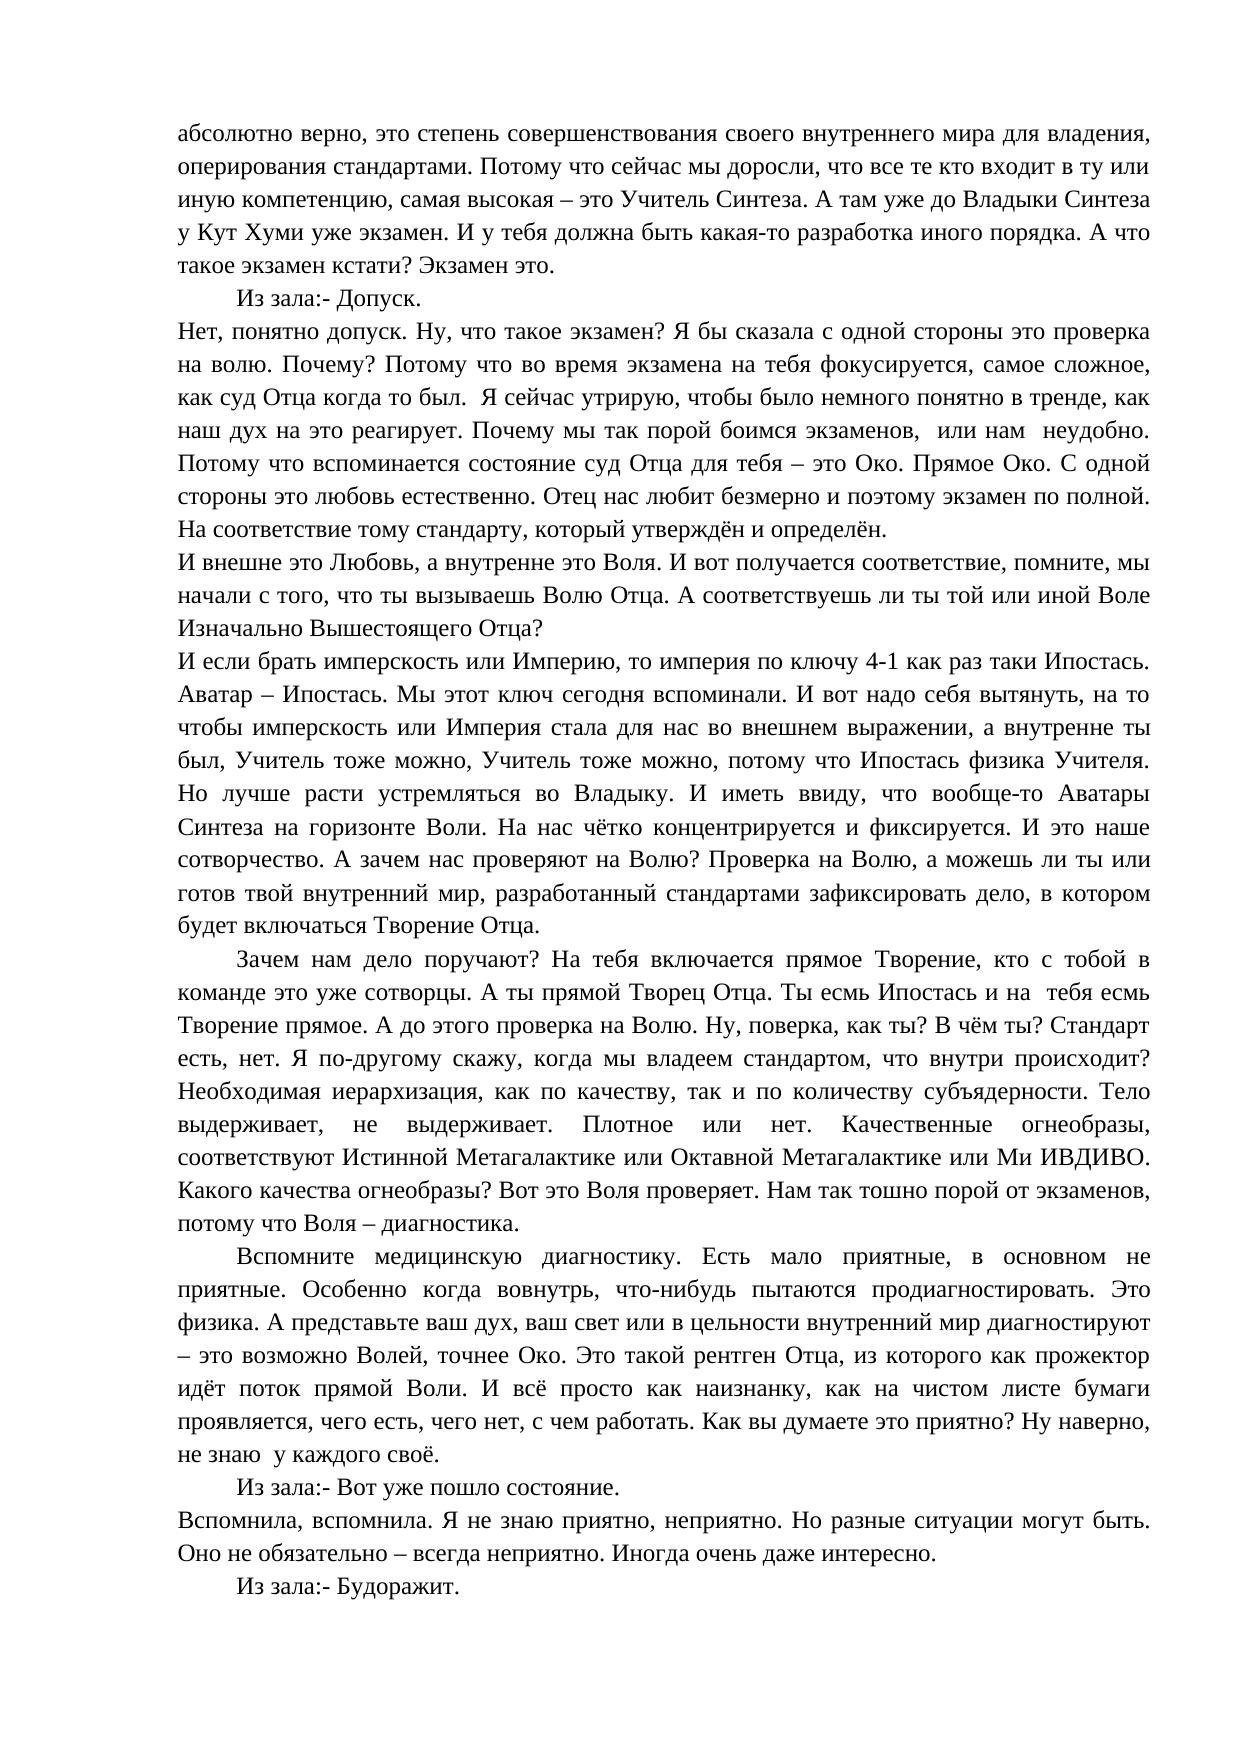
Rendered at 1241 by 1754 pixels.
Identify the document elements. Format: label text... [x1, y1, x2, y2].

text Вспомните медицинскую диагностику. Есть мало приятные, в основном не приятные. Особенно когда вовнутрь, что-нибудь пытаются продиагностировать. Это физика. А представьте ваш дух, ваш свет или в цельности внутренний мир диагностируют – это возможно Волей, точнее Око. Это такой рентген Отца, из которого как прожектор идёт поток прямой Воли. И всё просто как наизнанку, как на чистом листе бумаги проявляется, чего есть, чего нет, с чем работать. Как вы думаете это приятно? Ну наверно, не знаю у каждого своё. [177, 1241, 1152, 1468]
text Вспомнила, вспомнила. Я не знаю приятно, неприятно. Но разные ситуации могут быть. Оно не обязательно – всегда неприятно. Иногда очень даже интересно. [177, 1505, 1152, 1567]
text Из зала:- Будоражит. [177, 1571, 1152, 1600]
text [177, 118, 1152, 279]
text И если брать имперскость или Империю, то империя по ключу 4-1 как раз таки Ипостась. Аватар – Ипостась. Мы этот ключ сегодня вспоминали. И вот надо себя вытянуть, на то чтобы имперскость или Империя стала для нас во внешнем выражении, а внутренне ты был, Учитель тоже можно, Учитель тоже можно, потому что Ипостась физика Учителя. Но лучше расти устремляться во Владыку. И иметь ввиду, что вообще-то Аватары Синтеза на горизонте Воли. На нас чётко концентрируется и фиксируется. И это наше сотворчество. А зачем нас проверяют на Волю? Проверка на Волю, а можешь ли ты или готов твой внутренний мир, разработанный стандартами зафиксировать дело, в котором будет включаться Творение Отца. [177, 646, 1152, 939]
text Из зала:- Допуск. [177, 283, 1152, 312]
text Зачем нам дело поручают? На тебя включается прямое Творение, кто с тобой в команде это уже сотворцы. А ты прямой Творец Отца. Ты есмь Ипостась и на тебя есмь Творение прямое. А до этого проверка на Волю. Ну, поверка, как ты? В чём ты? Стандарт есть, нет. Я по-другому скажу, когда мы владеем стандартом, что внутри происходит? Необходимая иерархизация, как по качеству, так и по количеству субъядерности. Тело выдерживает, не выдерживает. Плотное или нет. Качественные огнеобразы, соответствуют Истинной Метагалактике или Октавной Метагалактике или Ми ИВДИВО. Какого качества огнеобразы? Вот это Воля проверяет. Нам так тошно порой от экзаменов, потому что Воля – диагностика. [177, 944, 1152, 1237]
text Нет, понятно допуск. Ну, что такое экзамен? Я бы сказала с одной стороны это проверка на волю. Почему? Потому что во время экзамена на тебя фокусируется, самое сложное, как суд Отца когда то был. Я сейчас утрирую, чтобы было немного понятно в тренде, как наш дух на это реагирует. Почему мы так порой боимся экзаменов, или нам неудобно. Потому что вспоминается состояние суд Отца для тебя – это Око. Прямое Око. С одной стороны это любовь естественно. Отец нас любит безмерно и поэтому экзамен по полной. На соответствие тому стандарту, который утверждён и определён. [177, 316, 1152, 543]
text И внешне это Любовь, а внутренне это Воля. И вот получается соответствие, помните, мы начали с того, что ты вызываешь Волю Отца. А соответствуешь ли ты той или иной Воле Изначально Вышестоящего Отца? [177, 547, 1152, 642]
text Из зала:- Вот уже пошло состояние. [177, 1472, 1152, 1501]
